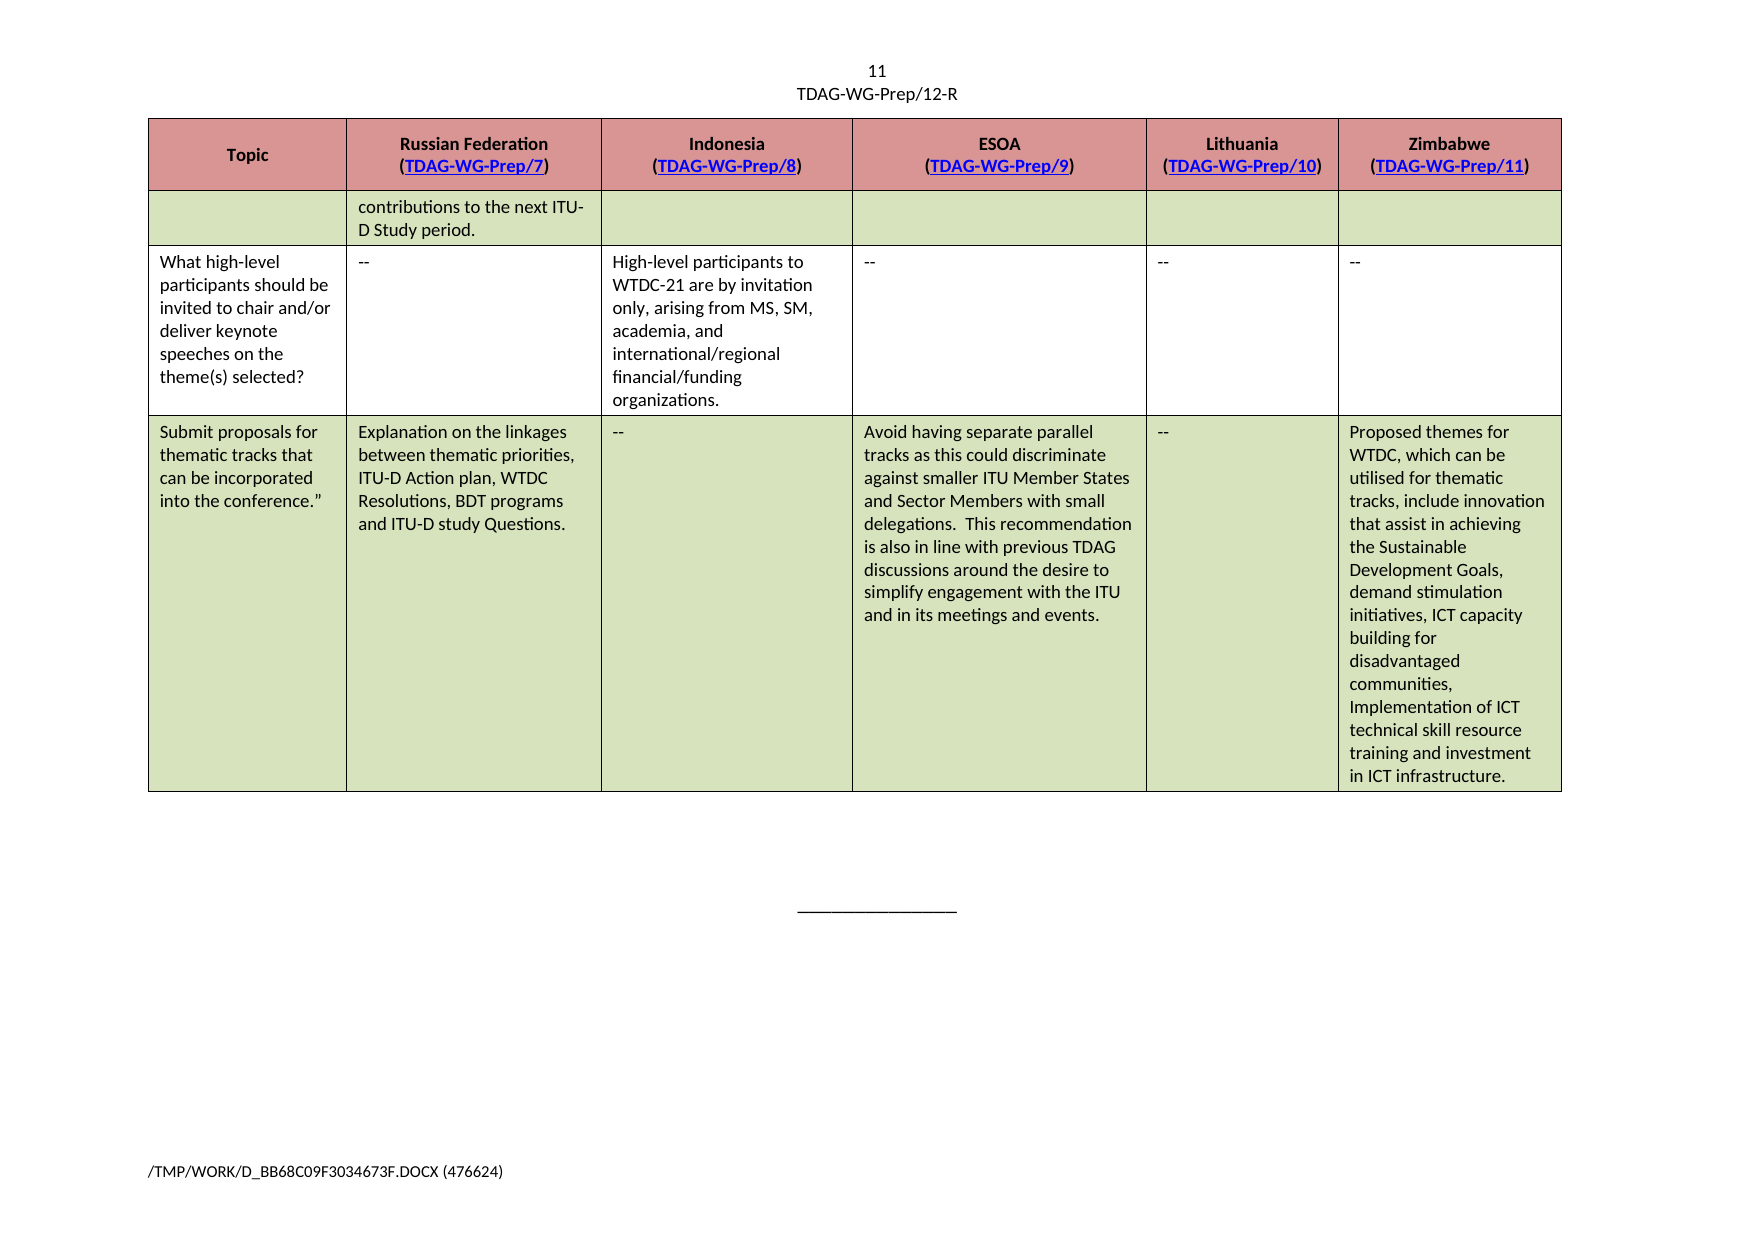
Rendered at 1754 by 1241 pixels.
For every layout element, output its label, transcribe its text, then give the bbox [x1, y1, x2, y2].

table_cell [347, 191, 601, 245]
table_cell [149, 191, 346, 245]
table_header Lithuania (TDAG-WG-Prep/10) [1147, 119, 1338, 190]
table_cell High-level participants to WTDC-21 are by invitation only, arising from MS, SM, academia, and international/regional financial/funding organizations. [602, 246, 852, 415]
table_header Indonesia (TDAG-WG-Prep/8) [602, 119, 852, 190]
table_cell -- [1147, 246, 1338, 415]
table_cell -- [853, 246, 1146, 415]
table_cell -- [1147, 191, 1338, 245]
text ______________ [148, 888, 1606, 916]
table_cell Avoid having separate parallel tracks as this could discriminate against smaller ITU Member States and Sector Members with small delegations. This recommendation is also in line with previous TDAG discussions around the desire to simplify engagement with the ITU and in its meetings and events. [853, 416, 1146, 791]
table_cell What high-level participants should be invited to chair and/or deliver keynote speeches on the theme(s) selected? [149, 246, 346, 415]
table_cell -- [1339, 246, 1561, 415]
table_cell Submit proposals for thematic tracks that can be incorporated into the conference.” [149, 416, 346, 791]
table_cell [602, 191, 852, 245]
table_cell -- [853, 191, 1146, 245]
table_header Zimbabwe (TDAG-WG-Prep/11) [1339, 119, 1561, 190]
table_header Topic [149, 119, 346, 190]
table_cell -- [1147, 416, 1338, 791]
table_header Russian Federation (TDAG-WG-Prep/7) [347, 119, 601, 190]
table_cell -- [347, 246, 601, 415]
table_cell Explanation on the linkages between thematic priorities, ITU-D Action plan, WTDC Resolutions, BDT programs and ITU-D study Questions. [347, 416, 601, 791]
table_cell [1339, 191, 1561, 245]
table_cell -- [602, 416, 852, 791]
table_header ESOA (TDAG-WG-Prep/9) [853, 119, 1146, 190]
